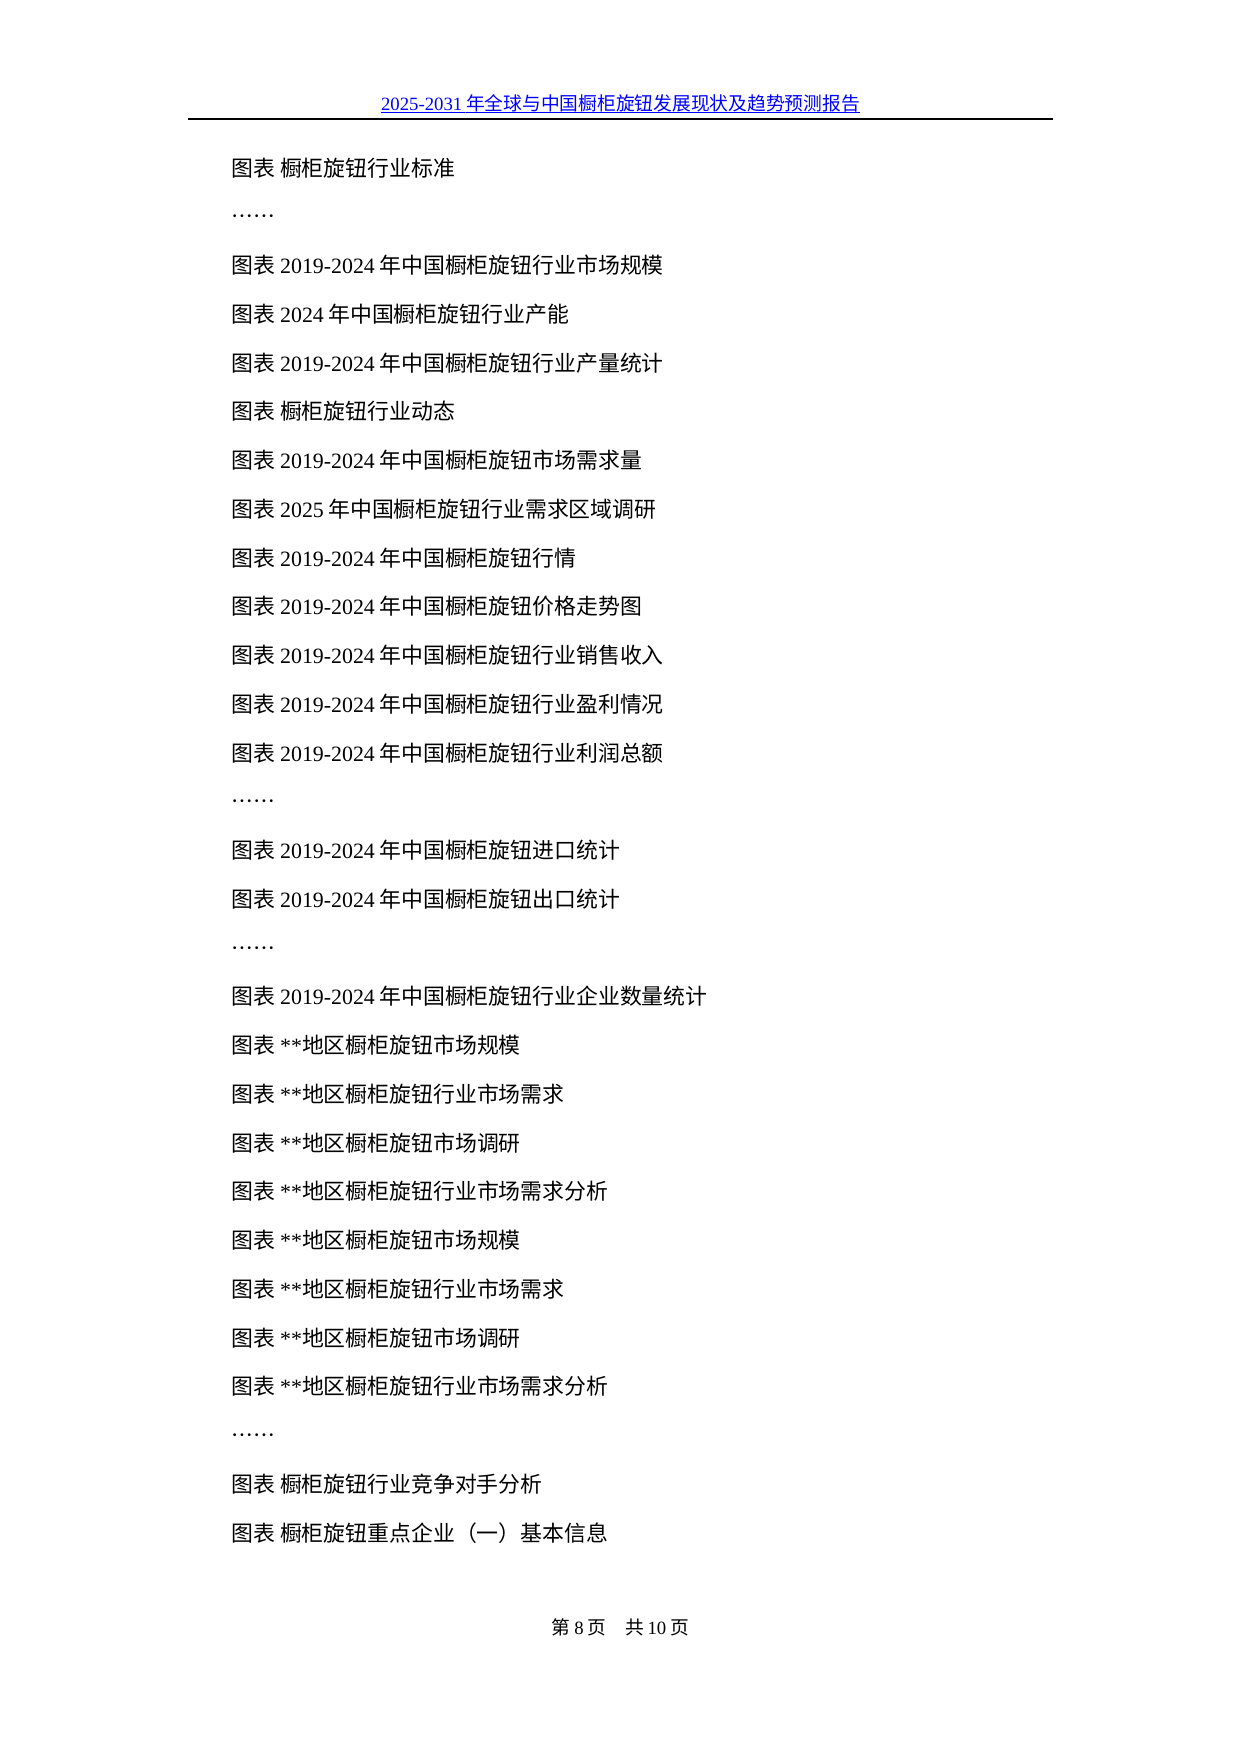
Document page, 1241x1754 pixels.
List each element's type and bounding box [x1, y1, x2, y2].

text [187, 150, 1053, 1548]
